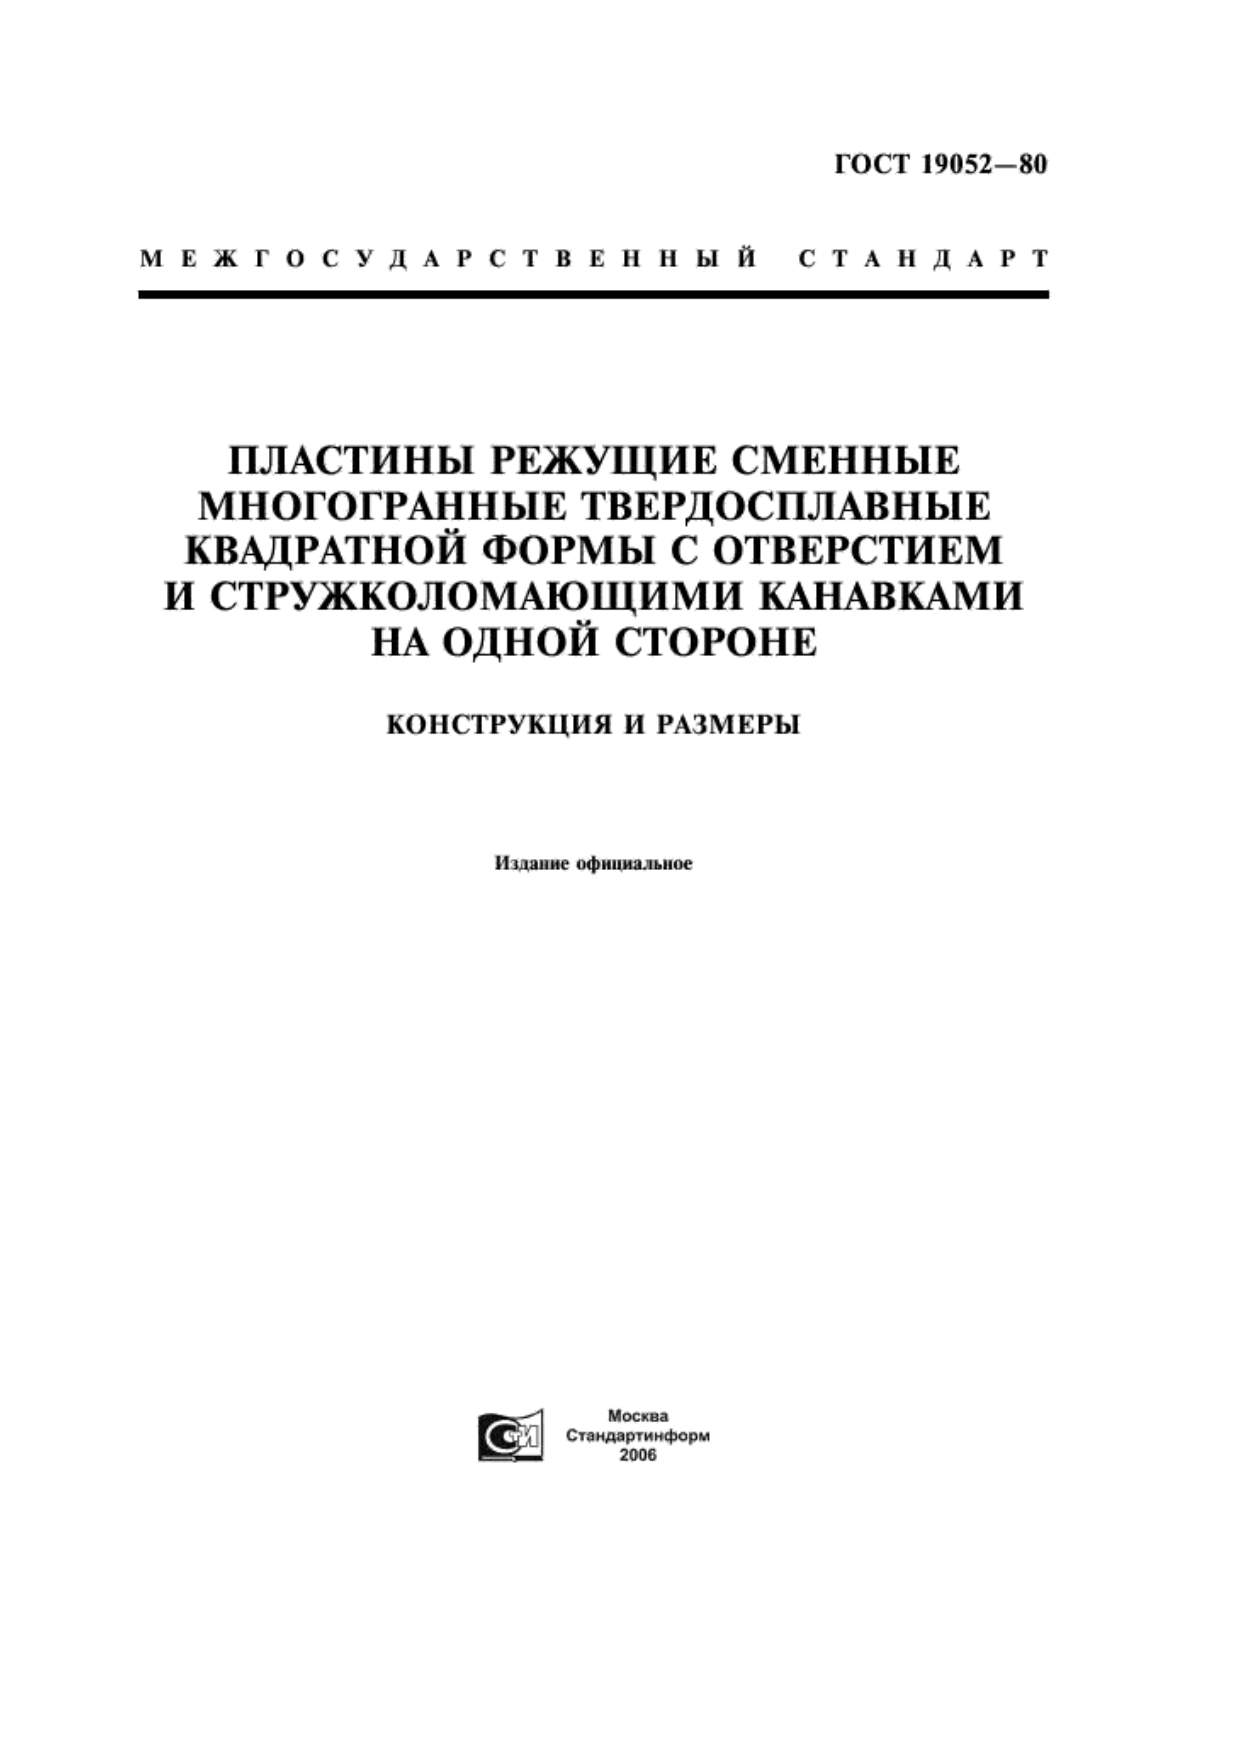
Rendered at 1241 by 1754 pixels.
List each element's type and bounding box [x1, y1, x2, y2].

picture [59, 41, 1182, 1631]
